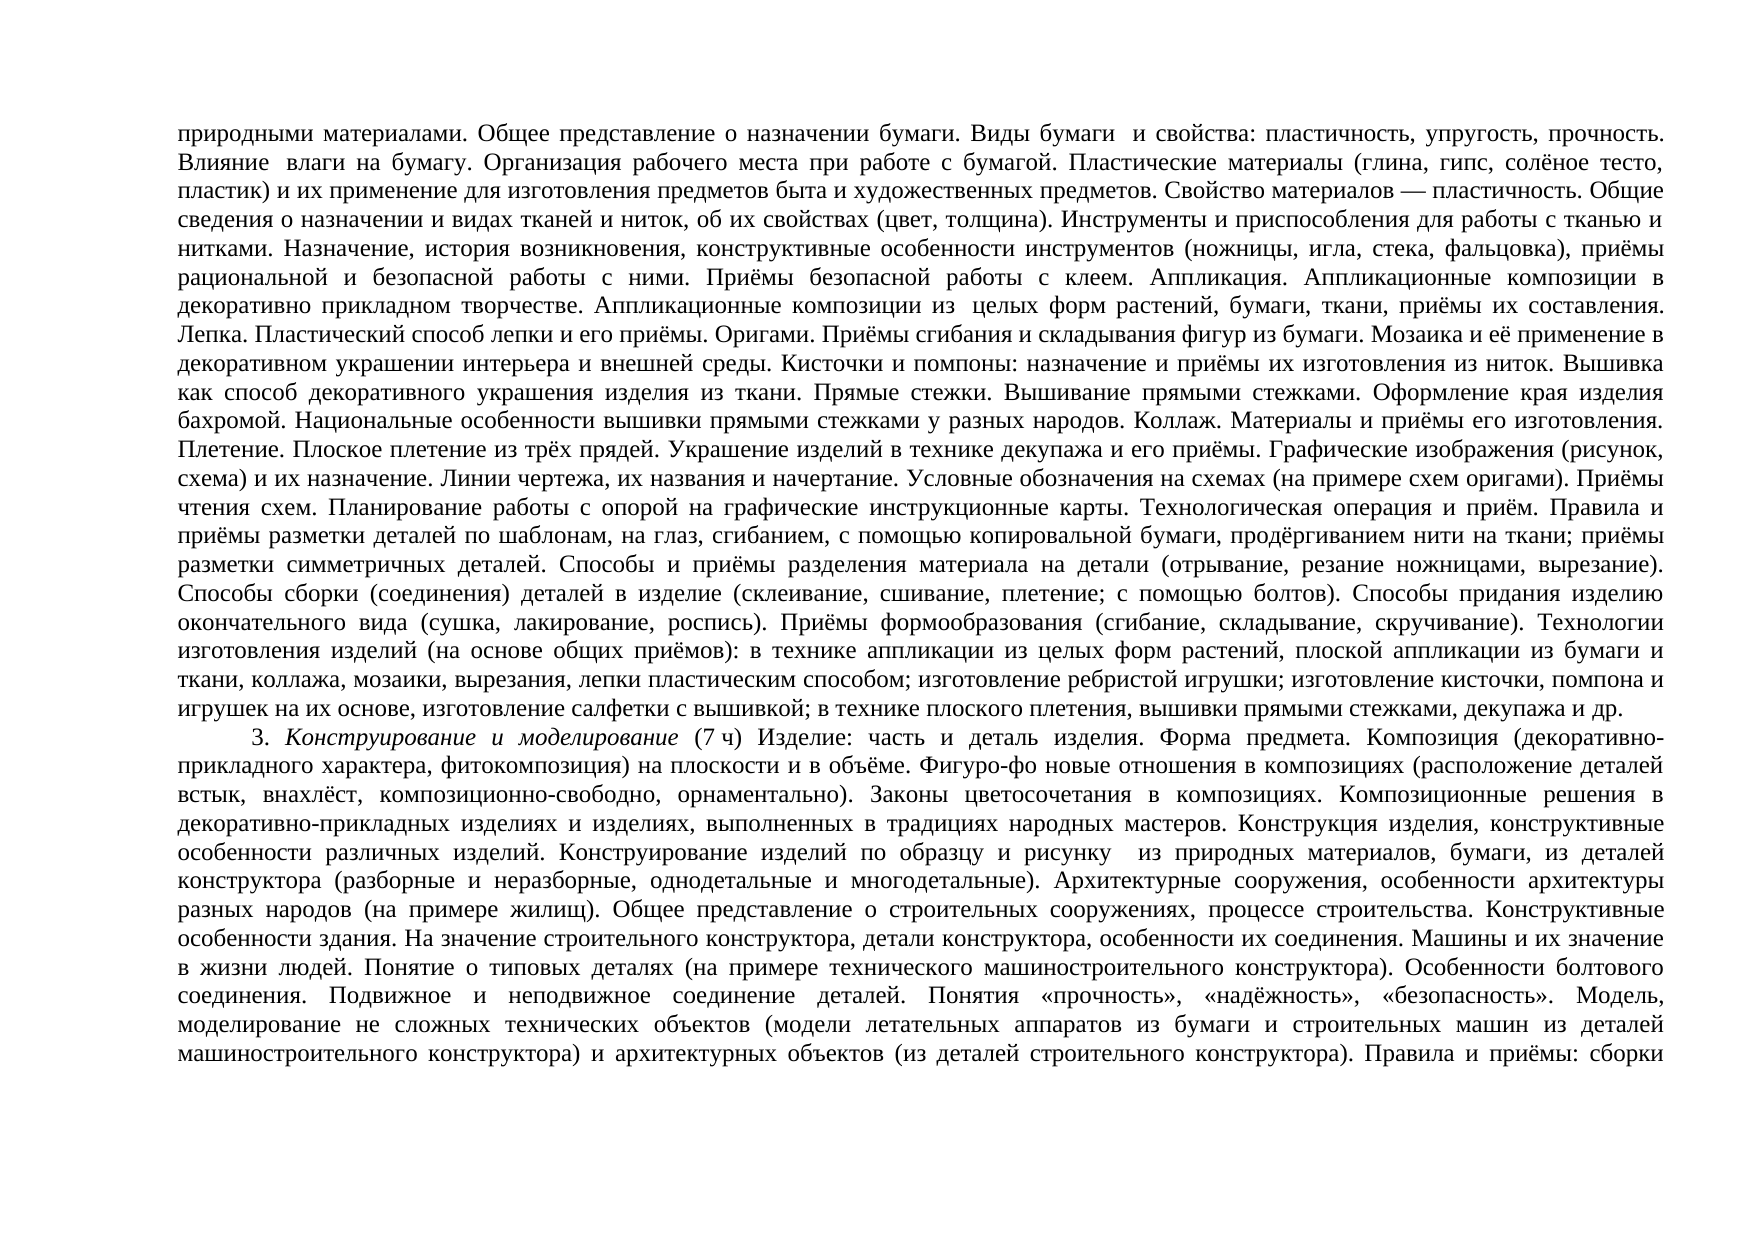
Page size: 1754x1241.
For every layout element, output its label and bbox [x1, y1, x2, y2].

text [177, 118, 1665, 722]
text [177, 722, 1665, 1067]
